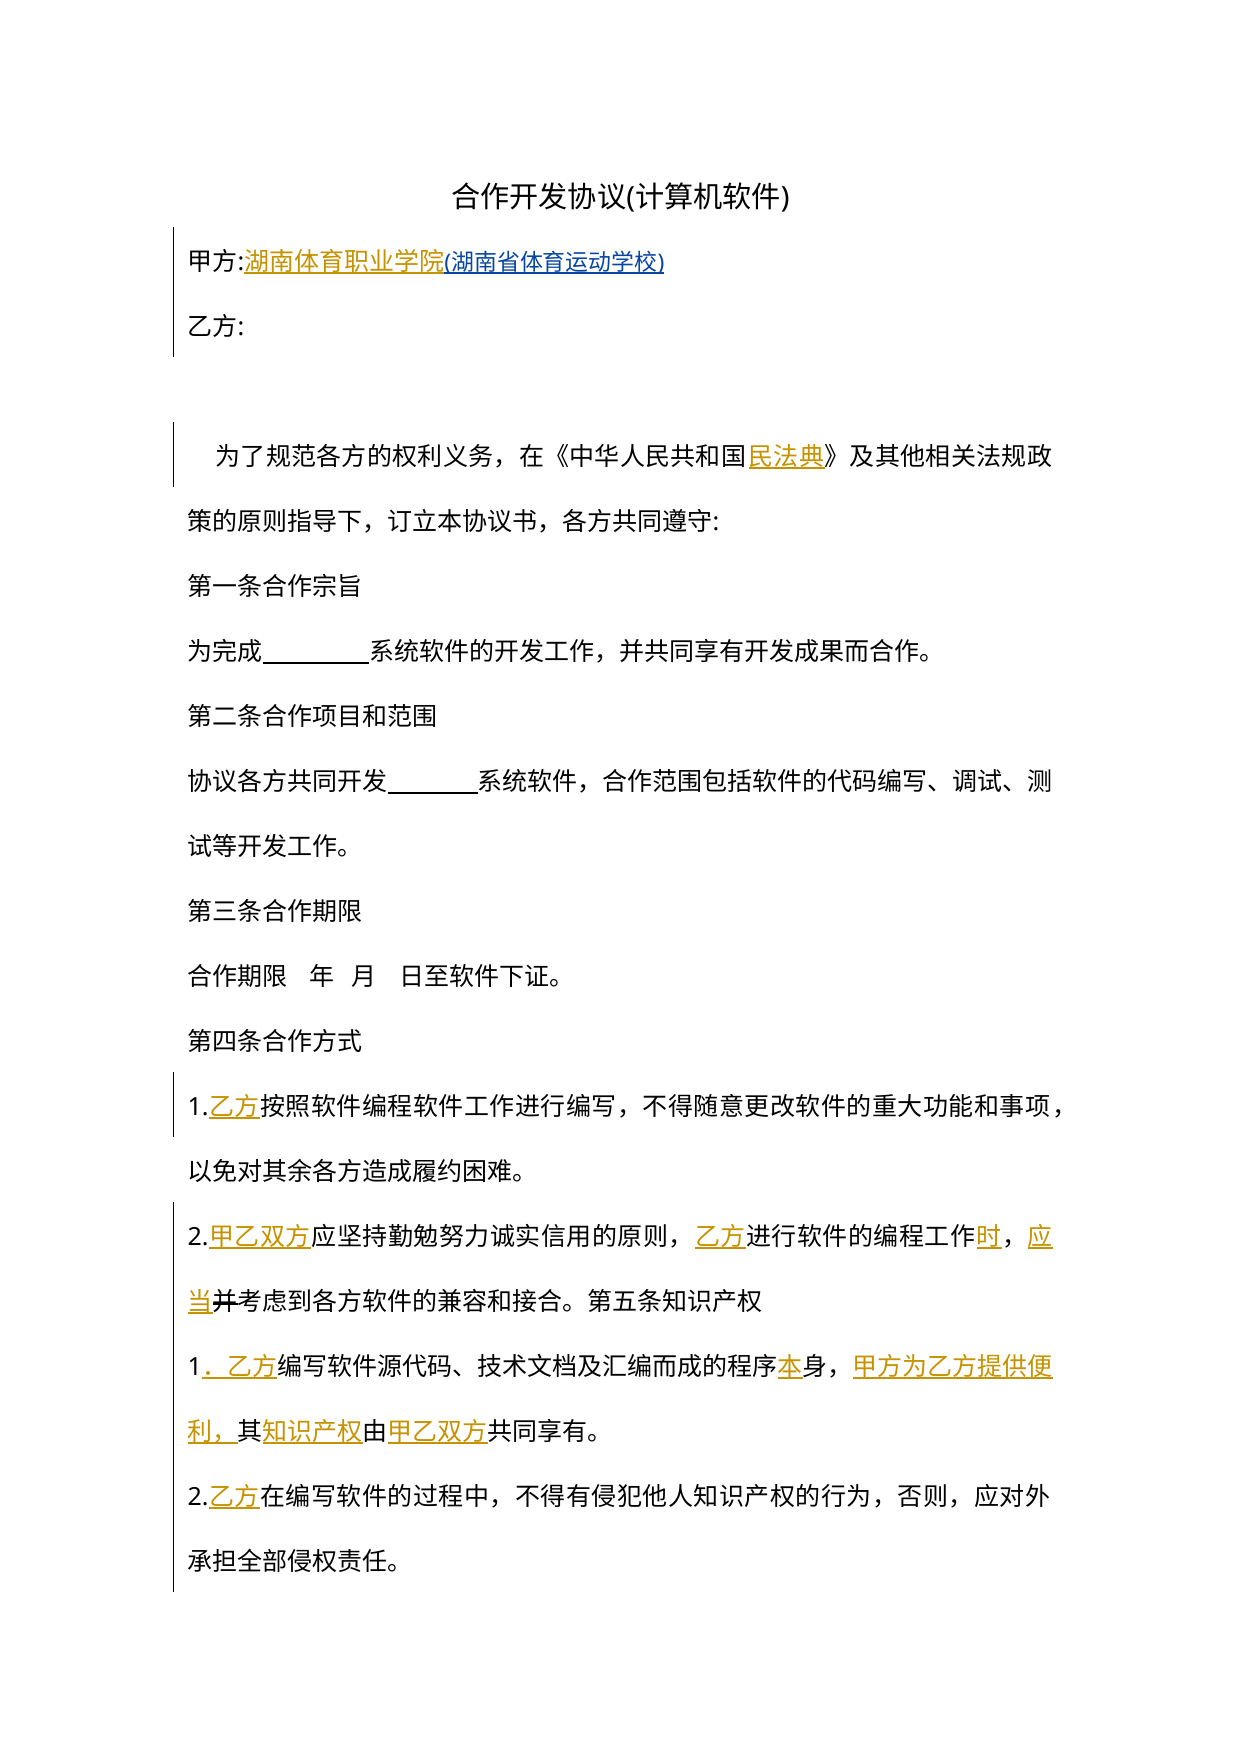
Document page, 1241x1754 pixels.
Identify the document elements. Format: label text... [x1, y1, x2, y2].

text 第一条合作宗旨 [187, 552, 1053, 617]
text 2.应坚持勤勉努力诚实信用的原则，进行软件的编程工作，并考虑到各方软件的兼容和接合。第五条知识产权 [187, 1202, 1053, 1332]
text 2.在编写软件的过程中，不得有侵犯他人知识产权的行为，否则，应对外承担全部侵权责任。 [187, 1462, 1053, 1592]
text 第二条合作项目和范围 [187, 682, 1053, 747]
text 第三条合作期限 [187, 877, 1053, 942]
text 协议各方共同开发 系统软件，合作范围包括软件的代码编写、调试、测试等开发工作。 [187, 747, 1053, 877]
text 第四条合作方式 [187, 1007, 1053, 1072]
text 为了规范各方的权利义务，在《中华人民共和国》及其他相关法规政策的原则指导下，订立本协议书，各方共同遵守: [187, 422, 1053, 552]
text 合作开发协议(计算机软件) [187, 162, 1053, 227]
text 甲方: [187, 227, 1053, 292]
text 合作期限 年 月 日至软件下证。 [187, 942, 1053, 1007]
text 为完成 系统软件的开发工作，并共同享有开发成果而合作。 [187, 617, 1053, 682]
text 1.按照软件编程软件工作进行编写，不得随意更改软件的重大功能和事项，以免对其余各方造成履约困难。 [187, 1072, 1053, 1202]
text 乙方: [187, 292, 1053, 357]
text 1编写软件源代码、技术文档及汇编而成的程序身，其由共同享有。 [187, 1332, 1053, 1462]
